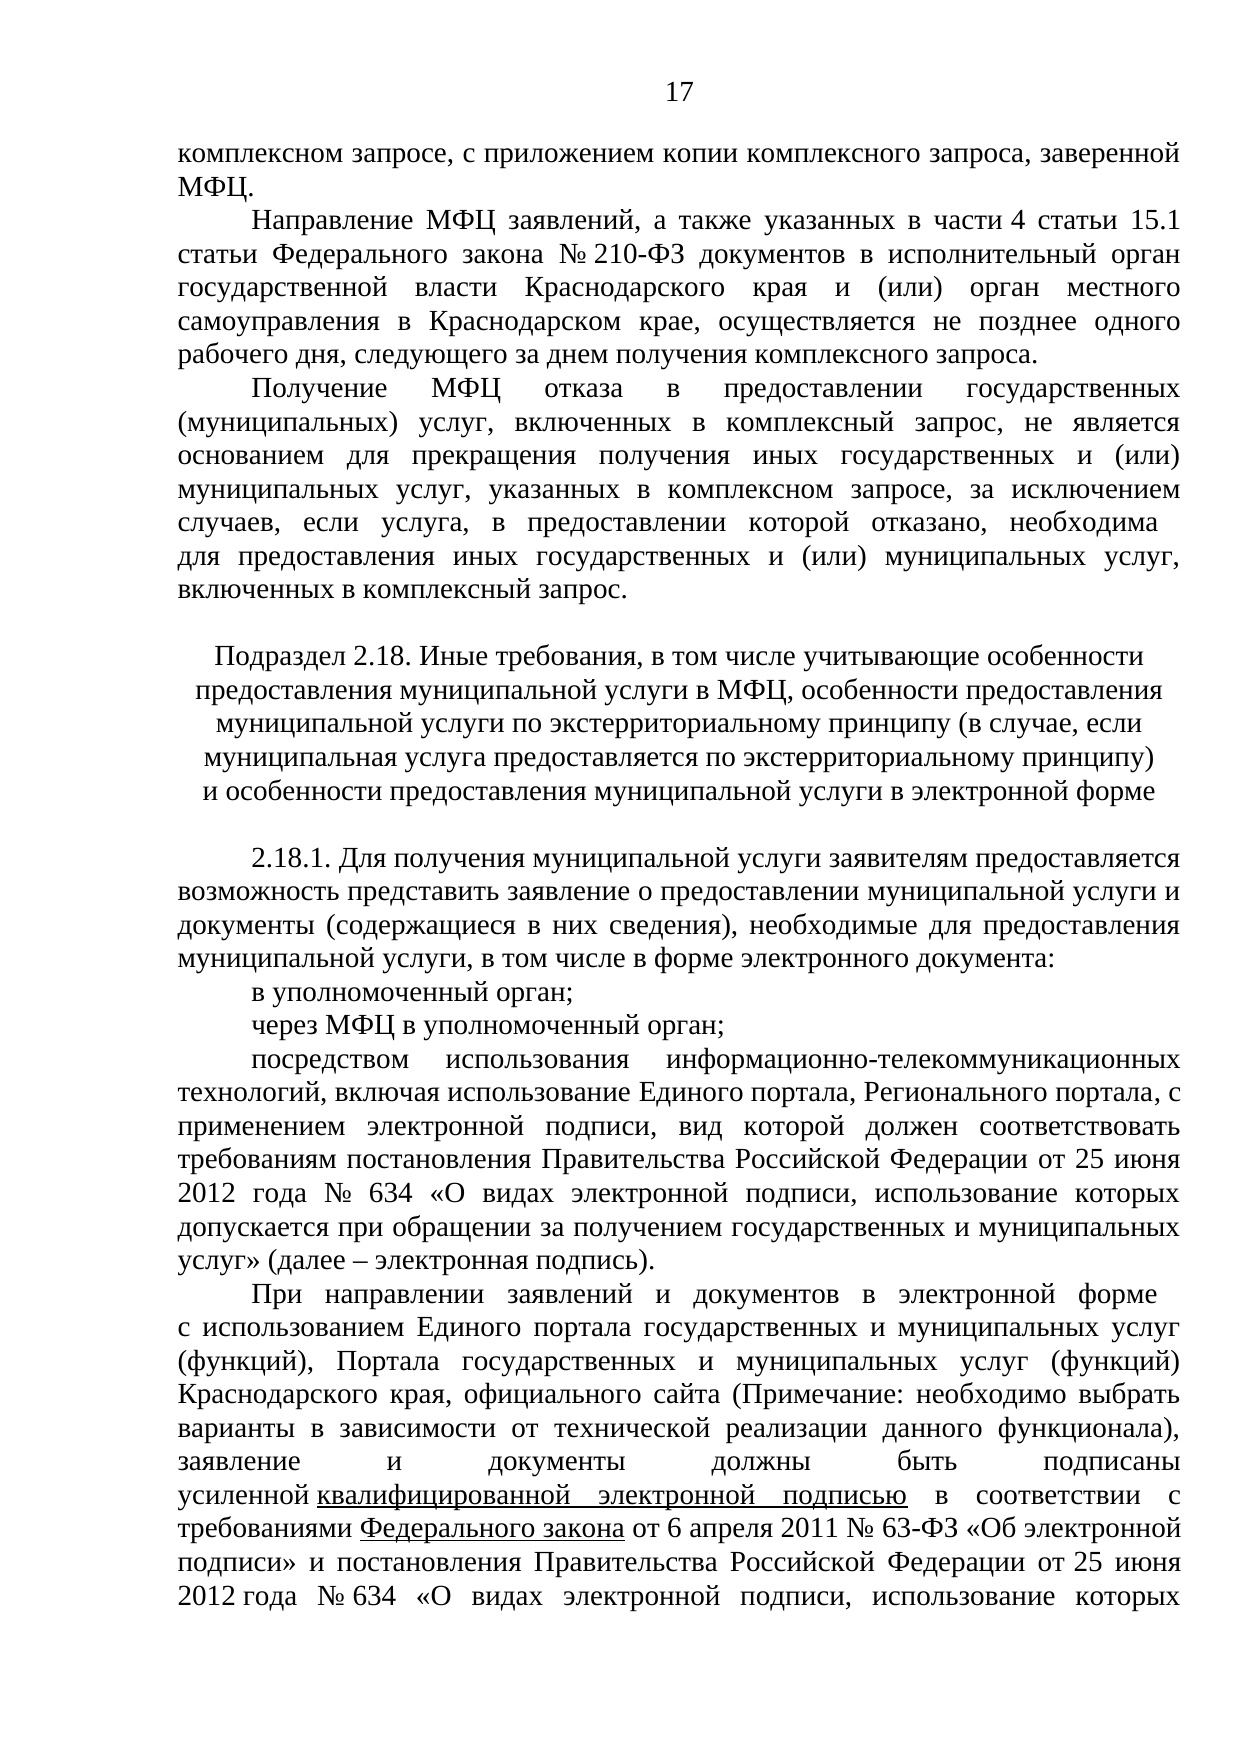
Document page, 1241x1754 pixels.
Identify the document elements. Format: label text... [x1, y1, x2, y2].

text Подраздел 2.18. Иные требования, в том числе учитывающие особенности предоставления муниципальной услуги в МФЦ, особенности предоставления муниципальной услуги по экстерриториальному принципу (в случае, если муниципальная услуга предоставляется по экстерриториальному принципу) [177, 638, 1181, 773]
text и особенности предоставления муниципальной услуги в электронной форме [177, 773, 1181, 806]
text в уполномоченный орган; [177, 974, 1181, 1007]
text посредством использования информационно-телекоммуникационных технологий, включая использование Единого портала, Регионального портала, с применением электронной подписи, вид которой должен соответствовать требованиям постановления Правительства Российской Федерации от 25 июня 2012 года № 634 «О видах электронной подписи, использование которых допускается при обращении за получением государственных и муниципальных услуг» (далее – электронная подпись). [177, 1041, 1181, 1276]
text Направление МФЦ заявлений, а также указанных в части 4 статьи 15.1 статьи Федерального закона № 210-ФЗ документов в исполнительный орган государственной власти Краснодарского края и (или) орган местного самоуправления в Краснодарском крае, осуществляется не позднее одного рабочего дня, следующего за днем получения комплексного запроса. [177, 202, 1181, 370]
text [177, 135, 1181, 202]
text 2.18.1. Для получения муниципальной услуги заявителям предоставляется возможность представить заявление о предоставлении муниципальной услуги и документы (содержащиеся в них сведения), необходимые для предоставления муниципальной услуги, в том числе в форме электронного документа: [177, 840, 1181, 974]
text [177, 1276, 1181, 1611]
text через МФЦ в уполномоченный орган; [177, 1007, 1181, 1041]
text Получение МФЦ отказа в предоставлении государственных (муниципальных) услуг, включенных в комплексный запрос, не является основанием для прекращения получения иных государственных и (или) муниципальных услуг, указанных в комплексном запросе, за исключением случаев, если услуга, в предоставлении которой отказано, необходима для предоставления иных государственных и (или) муниципальных услуг, включенных в комплексный запрос. [177, 370, 1181, 605]
